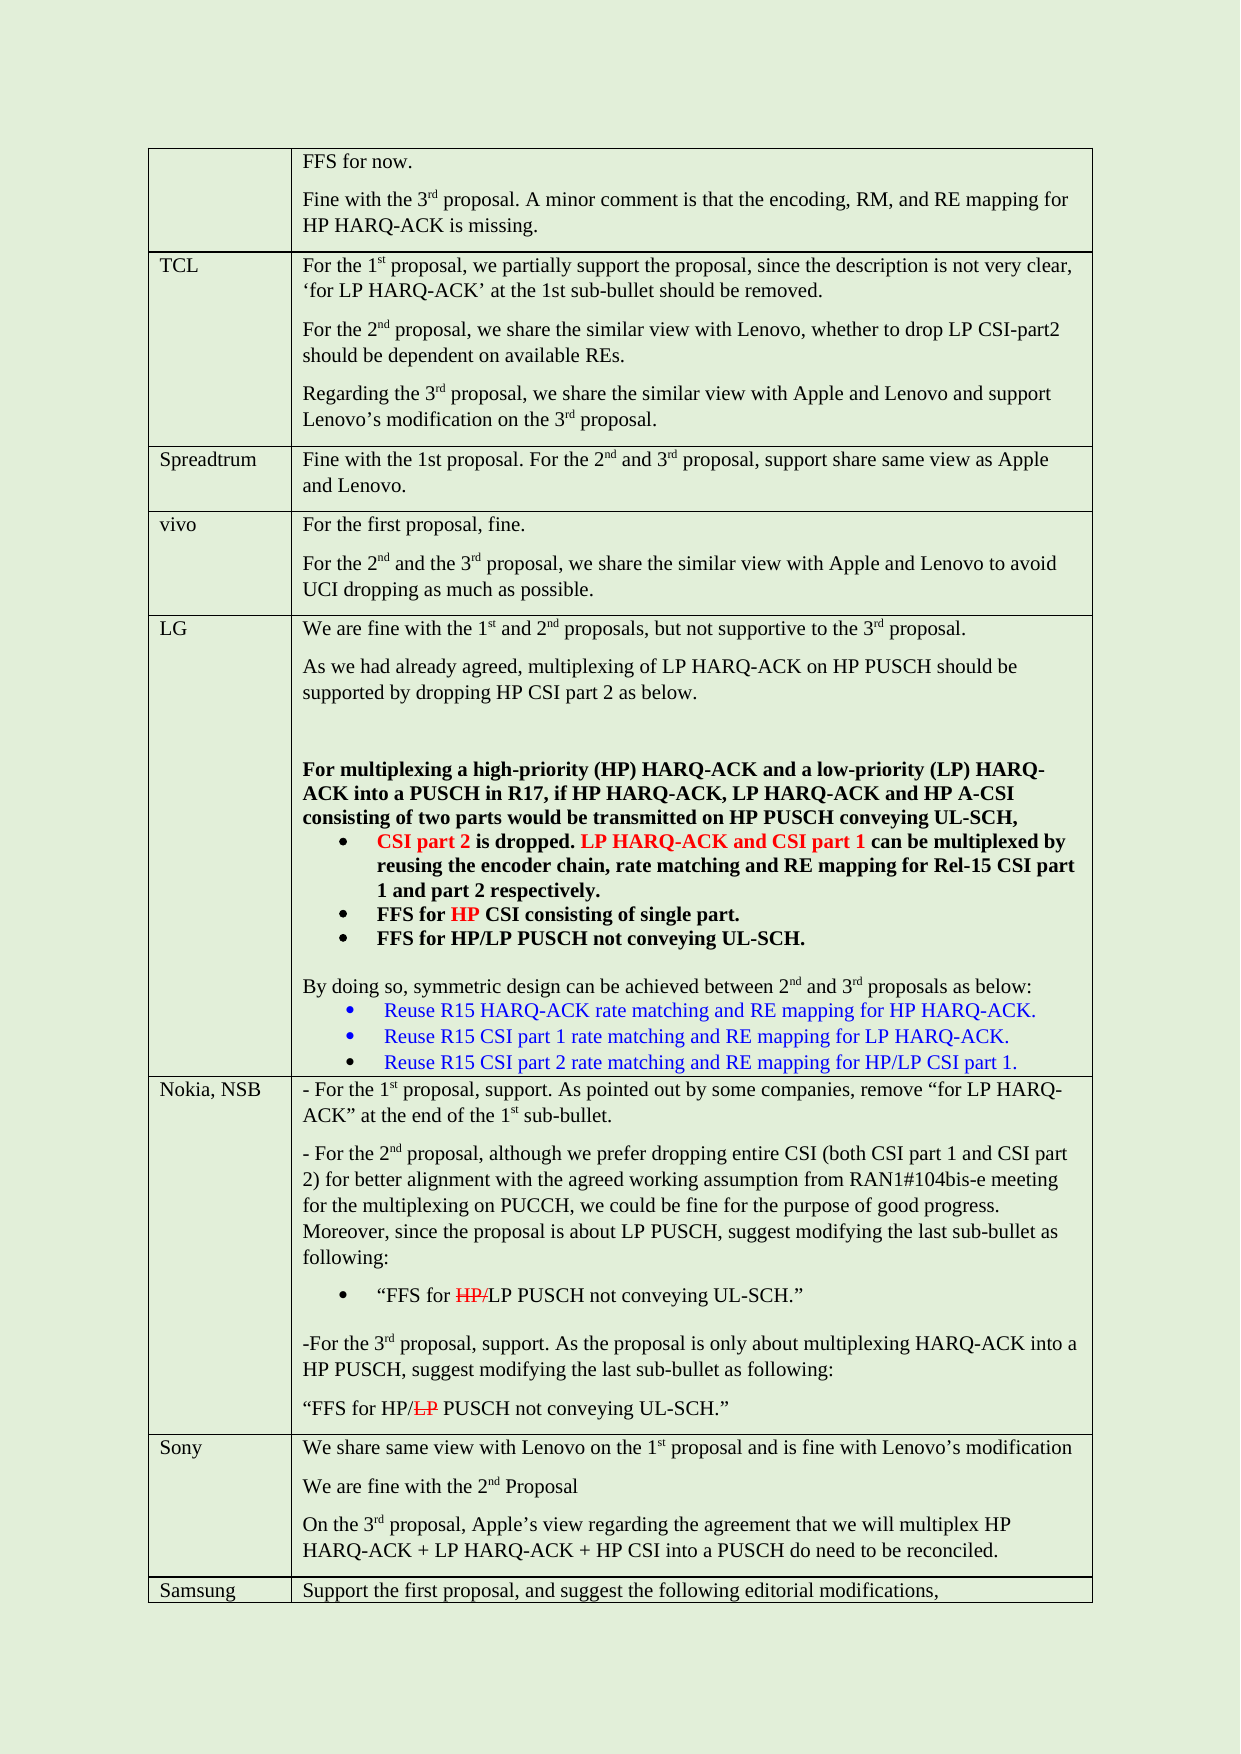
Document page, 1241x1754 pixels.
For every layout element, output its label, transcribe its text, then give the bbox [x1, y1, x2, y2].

table_cell Sony [149, 1435, 291, 1576]
table_cell For the first proposal, fine. For the 2nd and the 3rd proposal, we share the similar view with Apple and Lenovo to avoid UCI dropping as much as possible. [292, 512, 1092, 615]
table_cell - For the 1st proposal, support. As pointed out by some companies, remove “for LP HARQ-ACK” at the end of the 1st sub-bullet. - For the 2nd proposal, although we prefer dropping entire CSI (both CSI part 1 and CSI part 2) for better alignment with the agreed working assumption from RAN1#104bis-e meeting for the multiplexing on PUCCH, we could be fine for the purpose of good progress. Moreover, since the proposal is about LP PUSCH, suggest modifying the last sub-bullet as following: “FFS for HP/LP PUSCH not conveying UL-SCH.” -For the 3rd proposal, support. As the proposal is only about multiplexing HARQ-ACK into a HP PUSCH, suggest modifying the last sub-bullet as following: “FFS for HP/LP PUSCH not conveying UL-SCH.” [292, 1077, 1092, 1434]
table_cell Fine with the 1st proposal. For the 2nd and 3rd proposal, support share same view as Apple and Lenovo. [292, 447, 1092, 511]
table_cell TCL [149, 253, 291, 446]
table_cell Samsung [149, 1578, 291, 1602]
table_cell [292, 149, 1092, 251]
table_cell For the 1st proposal, we partially support the proposal, since the description is not very clear, ‘for LP HARQ-ACK’ at the 1st sub-bullet should be removed. For the 2nd proposal, we share the similar view with Lenovo, whether to drop LP CSI-part2 should be dependent on available REs. Regarding the 3rd proposal, we share the similar view with Apple and Lenovo and support Lenovo’s modification on the 3rd proposal. [292, 253, 1092, 446]
table_cell We are fine with the 1st and 2nd proposals, but not supportive to the 3rd proposal. As we had already agreed, multiplexing of LP HARQ-ACK on HP PUSCH should be supported by dropping HP CSI part 2 as below. For multiplexing a high-priority (HP) HARQ-ACK and a low-priority (LP) HARQ-ACK into a PUSCH in R17, if HP HARQ-ACK, LP HARQ-ACK and HP A-CSI consisting of two parts would be transmitted on HP PUSCH conveying UL-SCH, CSI part 2 is dropped. LP HARQ-ACK and CSI part 1 can be multiplexed by reusing the encoder chain, rate matching and RE mapping for Rel-15 CSI part 1 and part 2 respectively. FFS for HP CSI consisting of single part. FFS for HP/LP PUSCH not conveying UL-SCH. By doing so, symmetric design can be achieved between 2nd and 3rd proposals as below: Reuse R15 HARQ-ACK rate matching and RE mapping for HP HARQ-ACK. Reuse R15 CSI part 1 rate matching and RE mapping for LP HARQ-ACK. Reuse R15 CSI part 2 rate matching and RE mapping for HP/LP CSI part 1. [292, 616, 1092, 1076]
table_cell Nokia, NSB [149, 1077, 291, 1434]
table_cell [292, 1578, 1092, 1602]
table_cell LG [149, 616, 291, 1076]
table_cell We share same view with Lenovo on the 1st proposal and is fine with Lenovo’s modification We are fine with the 2nd Proposal On the 3rd proposal, Apple’s view regarding the agreement that we will multiplex HP HARQ-ACK + LP HARQ-ACK + HP CSI into a PUSCH do need to be reconciled. [292, 1435, 1092, 1576]
table_cell QC [149, 149, 291, 251]
table_cell Spreadtrum [149, 447, 291, 511]
table_cell vivo [149, 512, 291, 615]
